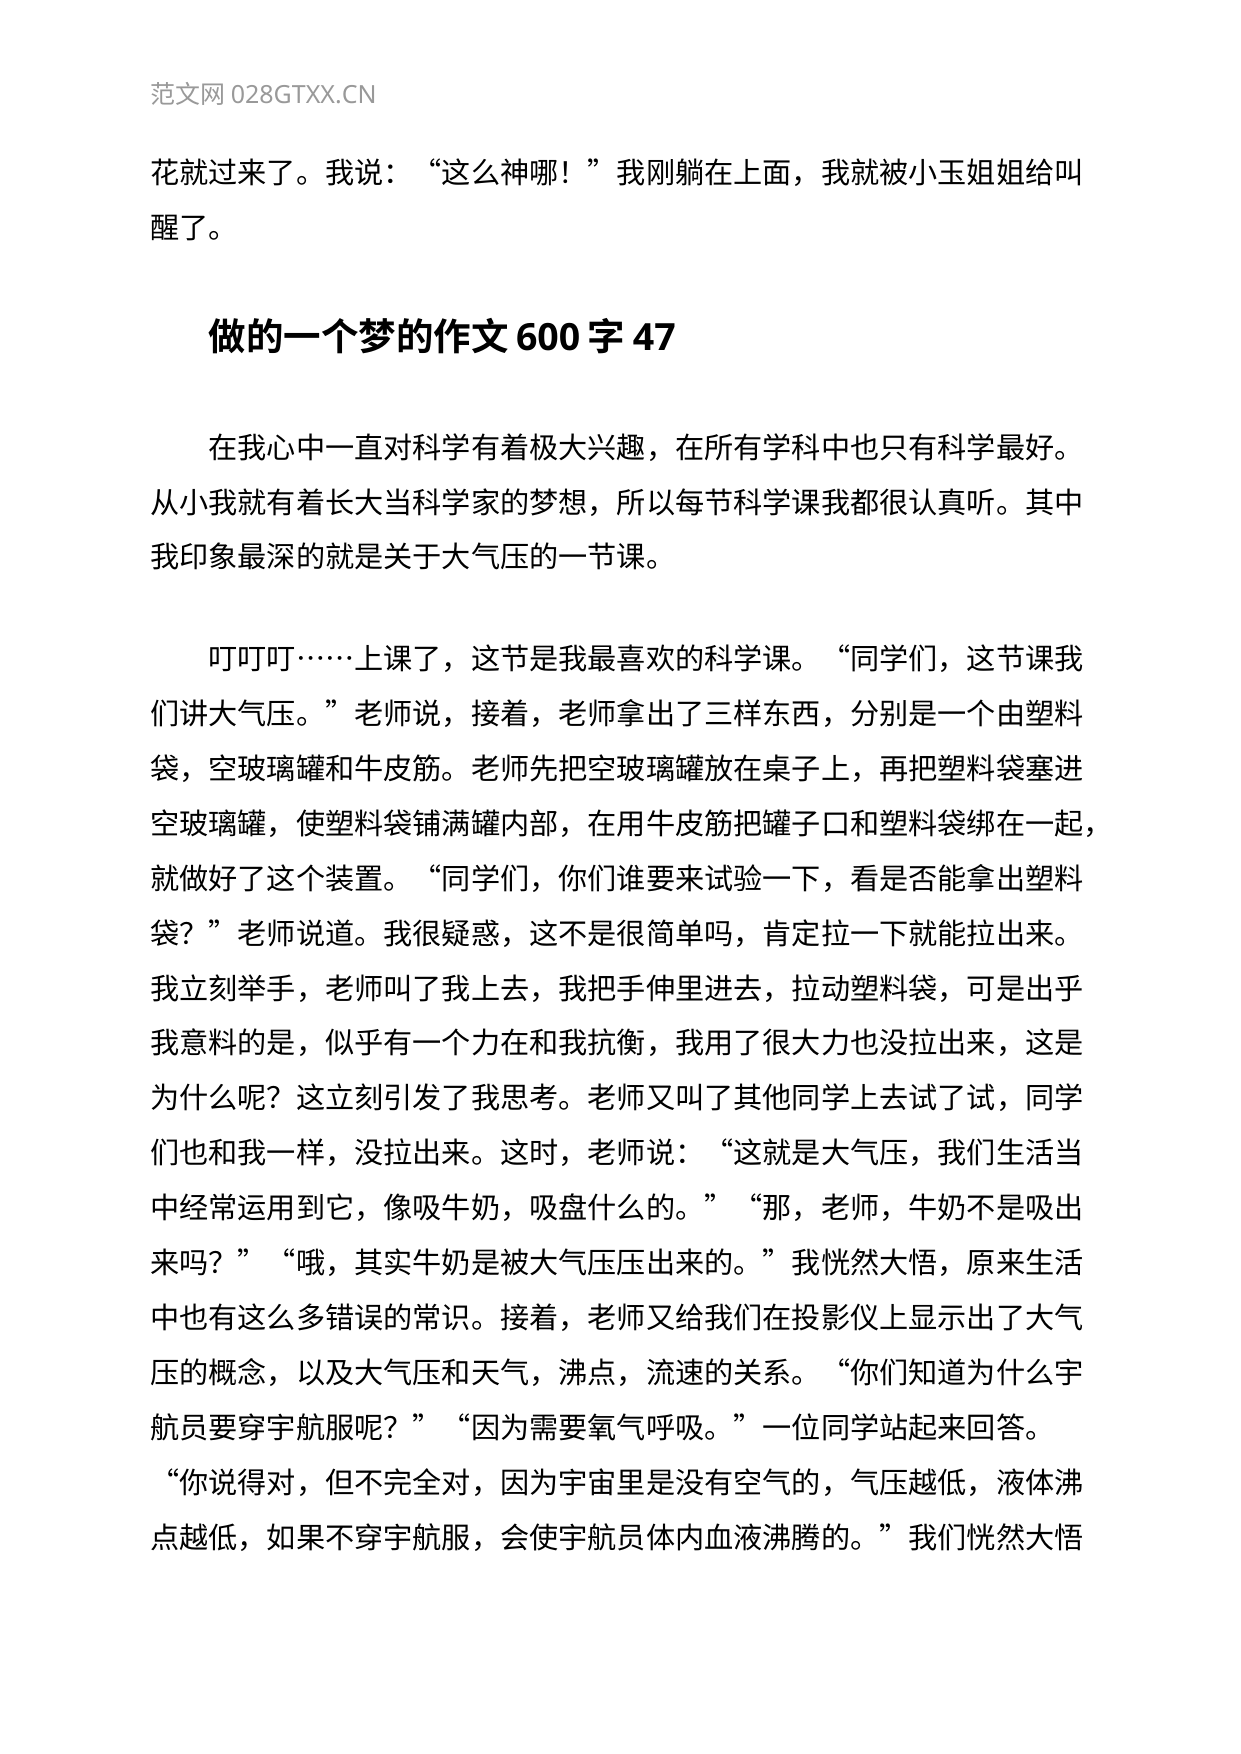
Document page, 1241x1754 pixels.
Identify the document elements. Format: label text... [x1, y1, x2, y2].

text 在我心中一直对科学有着极大兴趣，在所有学科中也只有科学最好。从小我就有着长大当科学家的梦想，所以每节科学课我都很认真听。其中我印象最深的就是关于大气压的一节课。 [150, 424, 1090, 576]
text 叮叮叮……上课了，这节是我最喜欢的科学课。“同学们，这节课我们讲大气压。”老师说，接着，老师拿出了三样东西，分别是一个由塑料袋，空玻璃罐和牛皮筋。老师先把空玻璃罐放在桌子上，再把塑料袋塞进空玻璃罐，使塑料袋铺满罐内部，在用牛皮筋把罐子口和塑料袋绑在一起，就做好了这个装置。“同学们，你们谁要来试验一下，看是否能拿出塑料袋？”老师说道。我很疑惑，这不是很简单吗，肯定拉一下就能拉出来。我立刻举手，老师叫了我上去，我把手伸里进去，拉动塑料袋，可是出乎我意料的是，似乎有一个力在和我抗衡，我用了很大力也没拉出来，这是为什么呢？这立刻引发了我思考。老师又叫了其他同学上去试了试，同学们也和我一样，没拉出来。这时，老师说：“这就是大气压，我们生活当中经常运用到它，像吸牛奶，吸盘什么的。”“那，老师，牛奶不是吸出来吗？”“哦，其实牛奶是被大气压压出来的。”我恍然大悟，原来生活中也有这么多错误的常识。接着，老师又给我们在投影仪上显示出了大气压的概念，以及大气压和天气，沸点，流速的关系。“你们知道为什么宇航员要穿宇航服呢？”“因为需要氧气呼吸。”一位同学站起来回答。“你说得对，但不完全对，因为宇宙里是没有空气的，气压越低，液体沸点越低，如果不穿宇航服，会使宇航员体内血液沸腾的。”我们恍然大悟 [150, 636, 1090, 1556]
text 做的一个梦的作文600字47 [150, 307, 1090, 361]
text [150, 150, 1090, 247]
